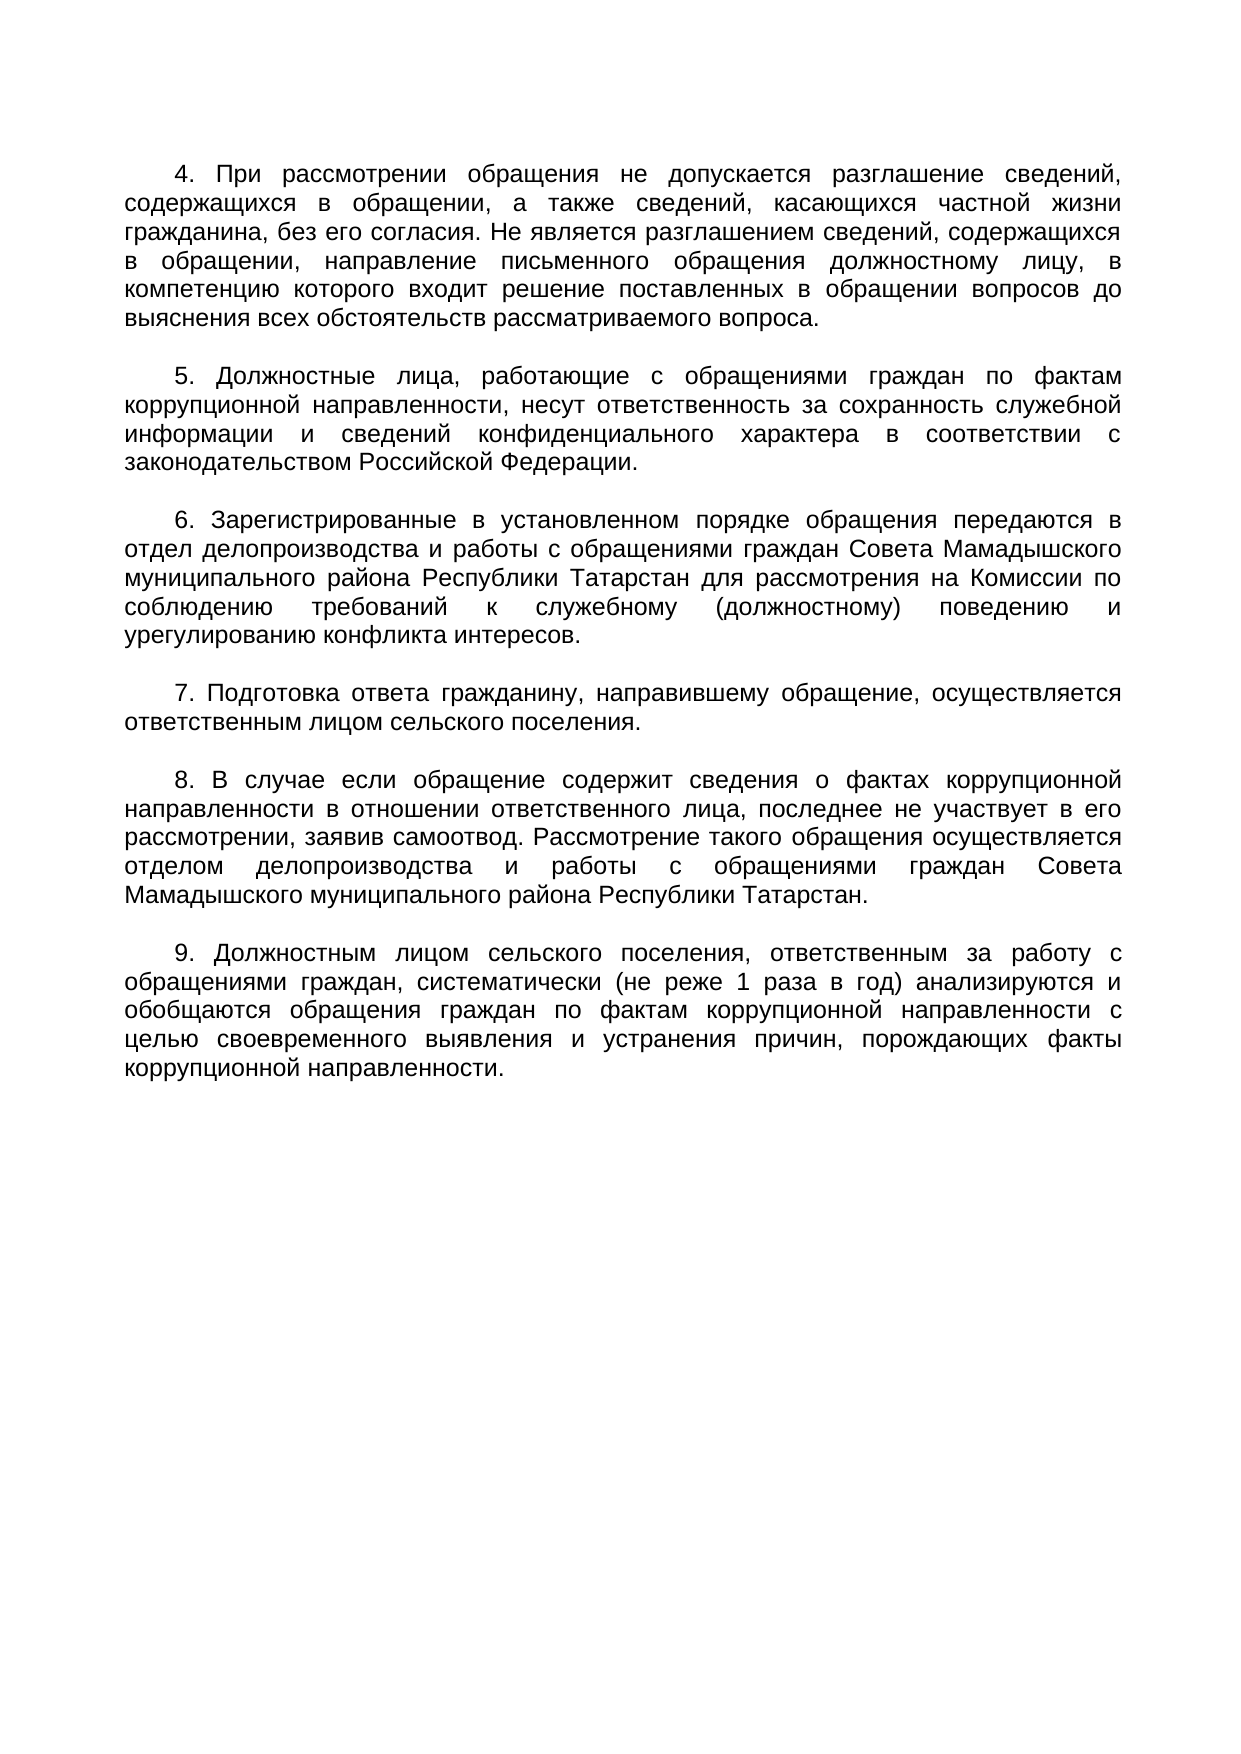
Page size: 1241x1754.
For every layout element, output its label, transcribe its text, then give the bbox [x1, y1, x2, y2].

text 8. В случае если обращение содержит сведения о фактах коррупционной направленности в отношении ответственного лица, последнее не участвует в его рассмотрении, заявив самоотвод. Рассмотрение такого обращения осуществляется отделом делопроизводства и работы с обращениями граждан Совета Мамадышского муниципального района Республики Татарстан. [124, 765, 1122, 909]
text 7. Подготовка ответа гражданину, направившему обращение, осуществляется ответственным лицом сельского поселения. [124, 678, 1122, 736]
text 5. Должностные лица, работающие с обращениями граждан по фактам коррупционной направленности, несут ответственность за сохранность служебной информации и сведений конфиденциального характера в соответствии с законодательством Российской Федерации. [124, 361, 1122, 476]
text 4. При рассмотрении обращения не допускается разглашение сведений, содержащихся в обращении, а также сведений, касающихся частной жизни гражданина, без его согласия. Не является разглашением сведений, содержащихся в обращении, направление письменного обращения должностному лицу, в компетенцию которого входит решение поставленных в обращении вопросов до выяснения всех обстоятельств рассматриваемого вопроса. [124, 159, 1122, 332]
text 6. Зарегистрированные в установленном порядке обращения передаются в отдел делопроизводства и работы с обращениями граждан Совета Мамадышского муниципального района Республики Татарстан для рассмотрения на Комиссии по соблюдению требований к служебному (должностному) поведению и урегулированию конфликта интересов. [124, 505, 1122, 649]
text 9. Должностным лицом сельского поселения, ответственным за работу с обращениями граждан, систематически (не реже 1 раза в год) анализируются и обобщаются обращения граждан по фактам коррупционной направленности с целью своевременного выявления и устранения причин, порождающих факты коррупционной направленности. [124, 938, 1122, 1082]
